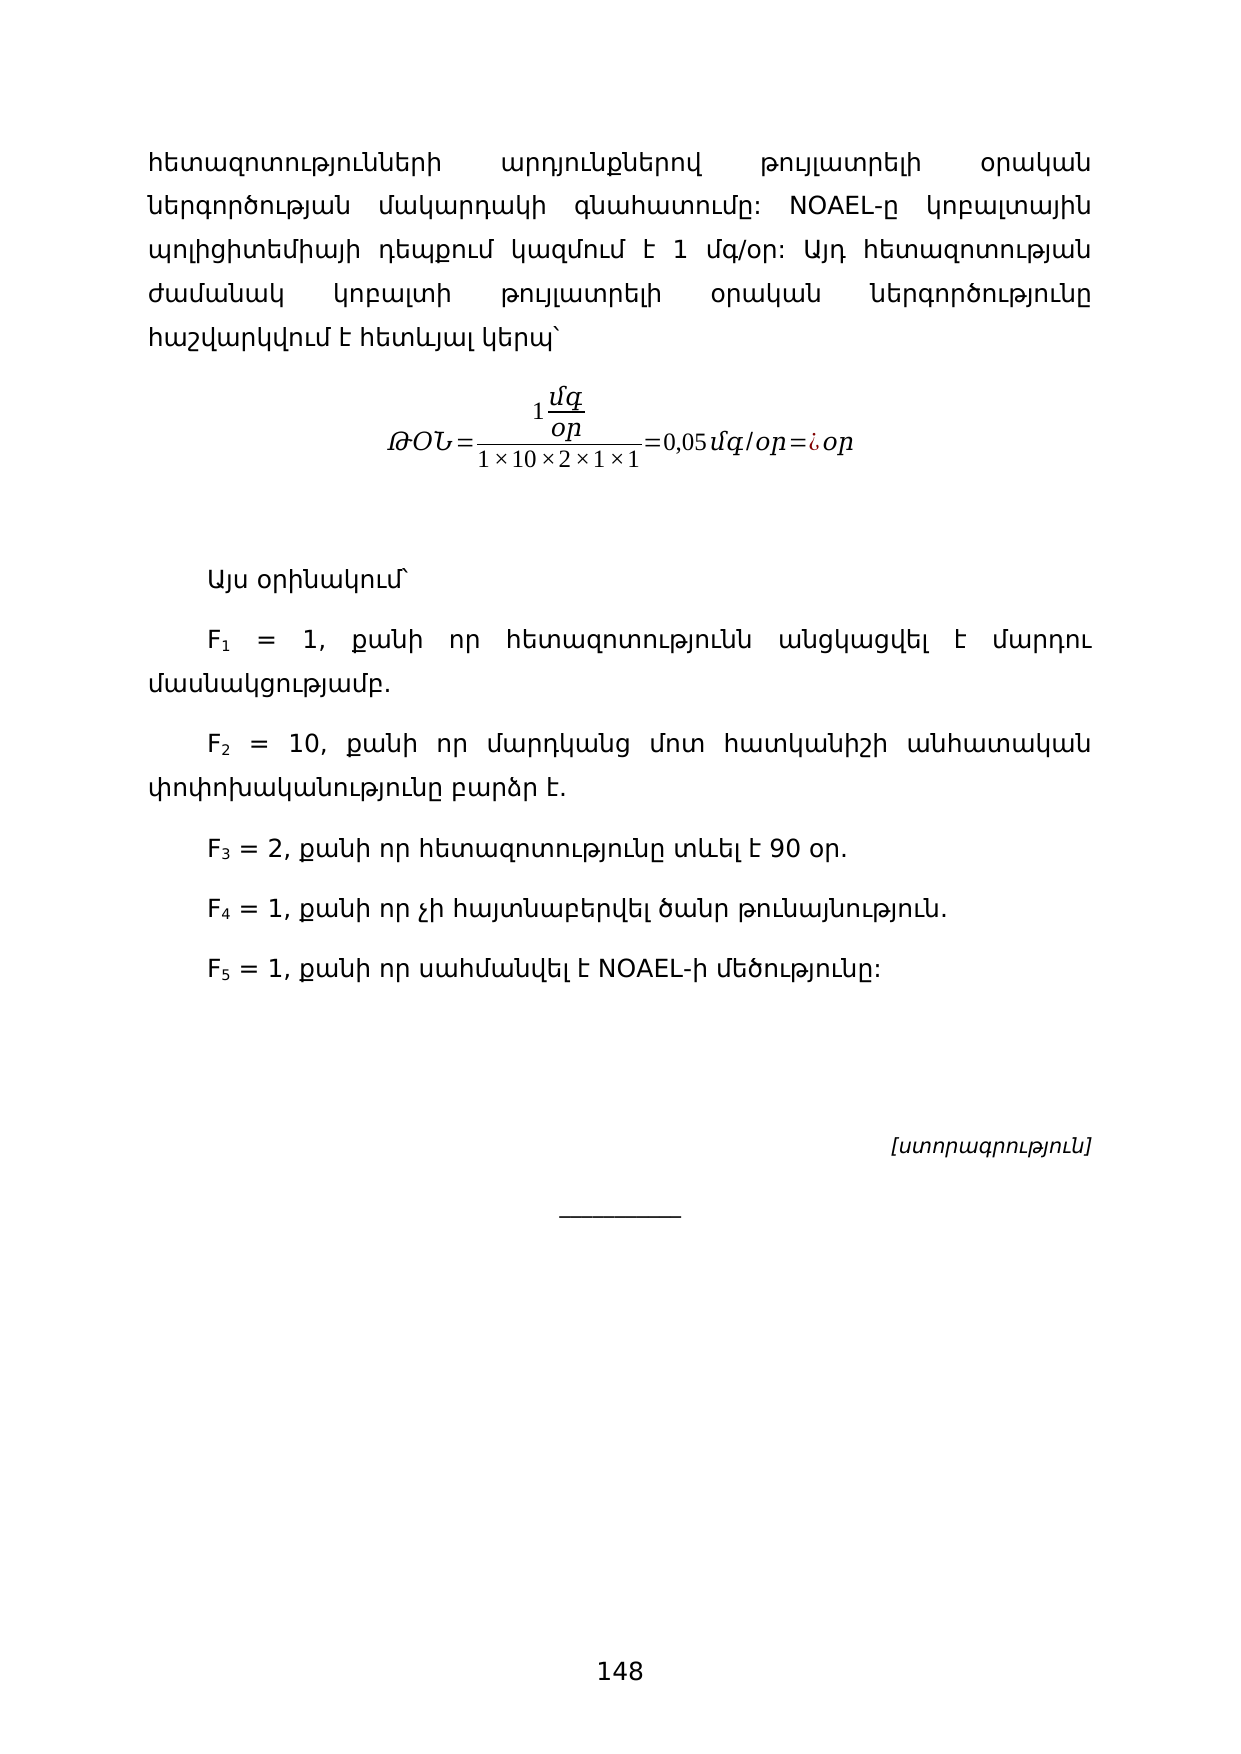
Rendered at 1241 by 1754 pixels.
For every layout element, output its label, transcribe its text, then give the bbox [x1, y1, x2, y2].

text [ստորագրություն] [148, 1134, 1092, 1159]
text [148, 148, 1092, 352]
text F1 = 1, քանի որ հետազոտությունն անցկացվել է մարդու մասնակցությամբ. [148, 625, 1092, 698]
text F3 = 2, քանի որ հետազոտությունը տևել է 90 օր. [148, 834, 1092, 863]
text Այս օրինակում՝ [148, 565, 1092, 594]
text ___________ [148, 1188, 1092, 1222]
text F2 = 10, քանի որ մարդկանց մոտ հատկանիշի անհատական փոփոխականությունը բարձր է. [148, 729, 1092, 802]
text F5 = 1, քանի որ սահմանվել է NOAEL-ի մեծությունը: [148, 954, 1092, 984]
text F4 = 1, քանի որ չի հայտնաբերվել ծանր թունայնություն. [148, 894, 1092, 923]
